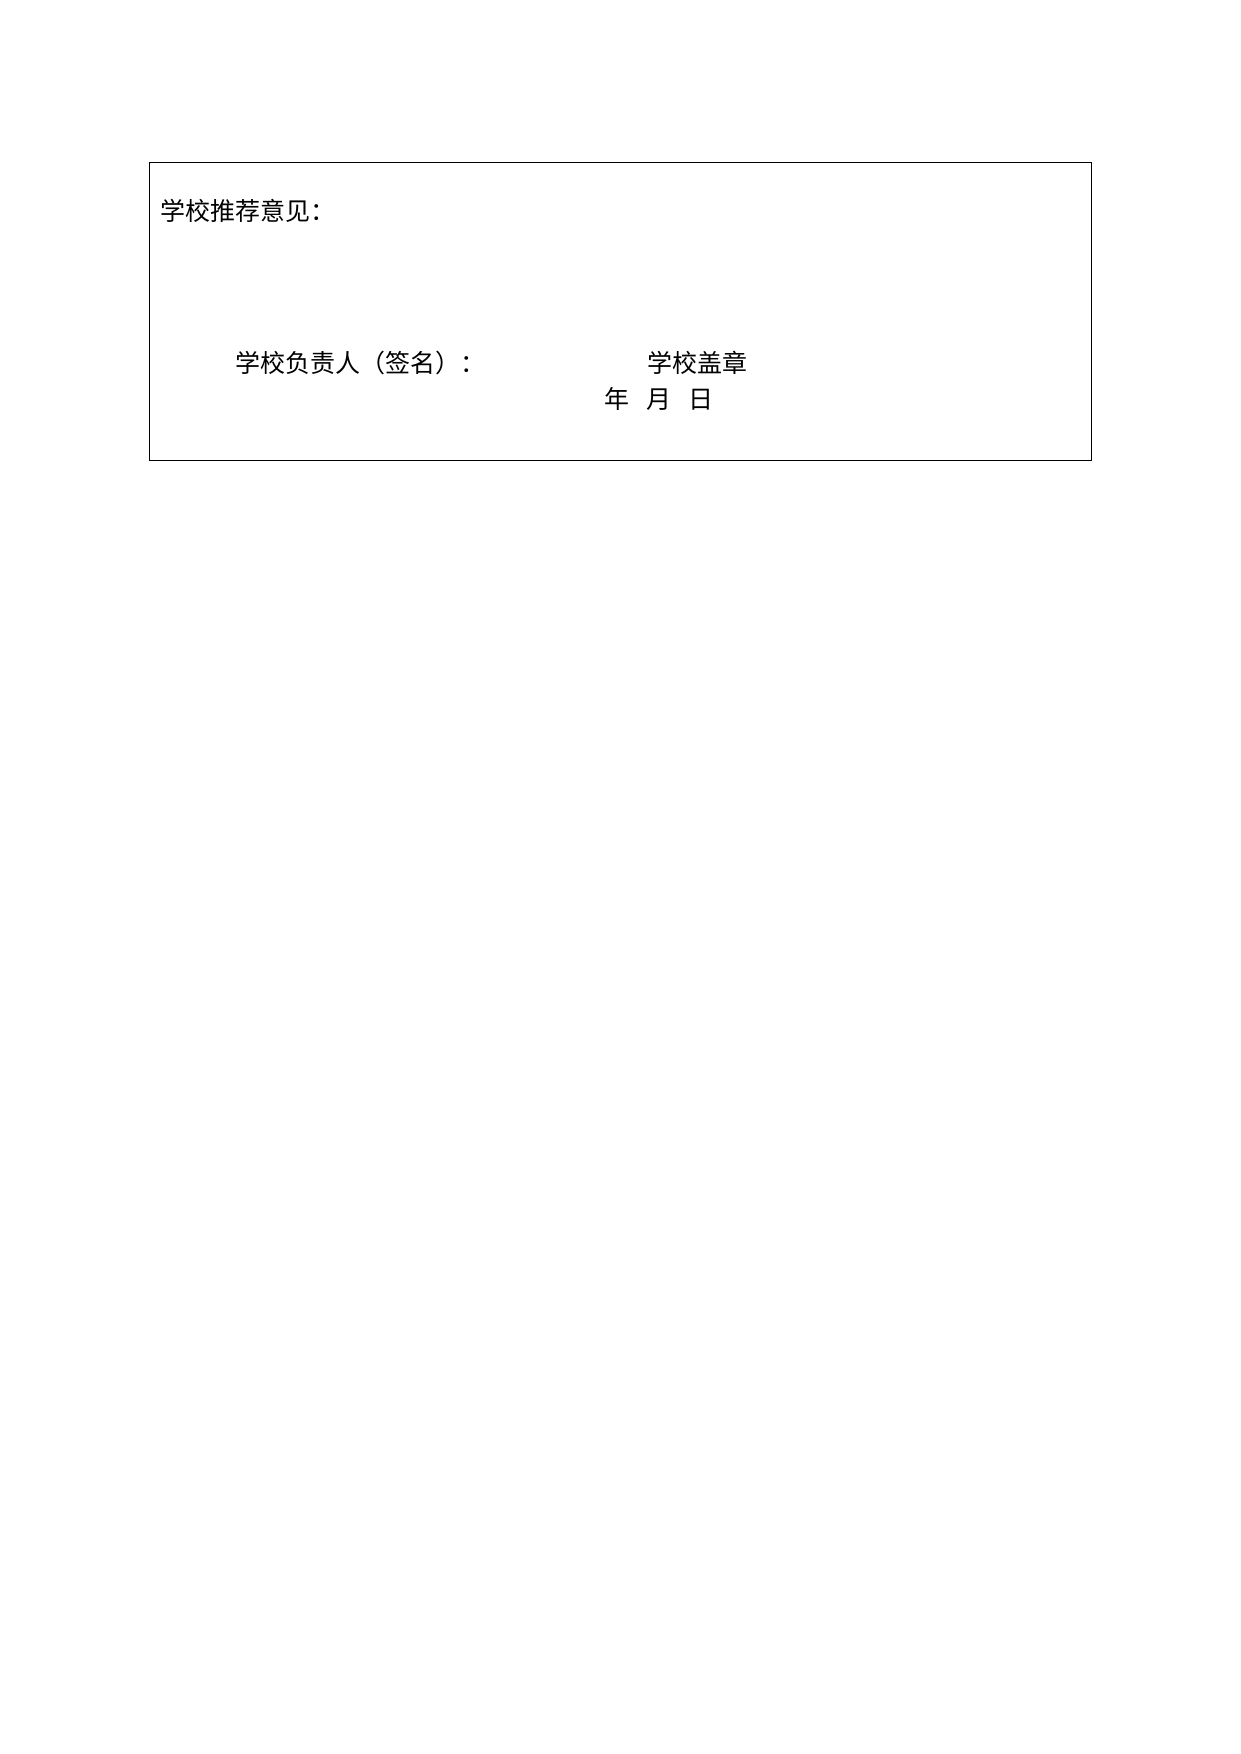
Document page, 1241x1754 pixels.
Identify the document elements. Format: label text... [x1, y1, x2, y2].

table_cell 学校推荐意见： 学校负责人（签名）： 学校盖章 年 月 日 [150, 163, 1091, 460]
